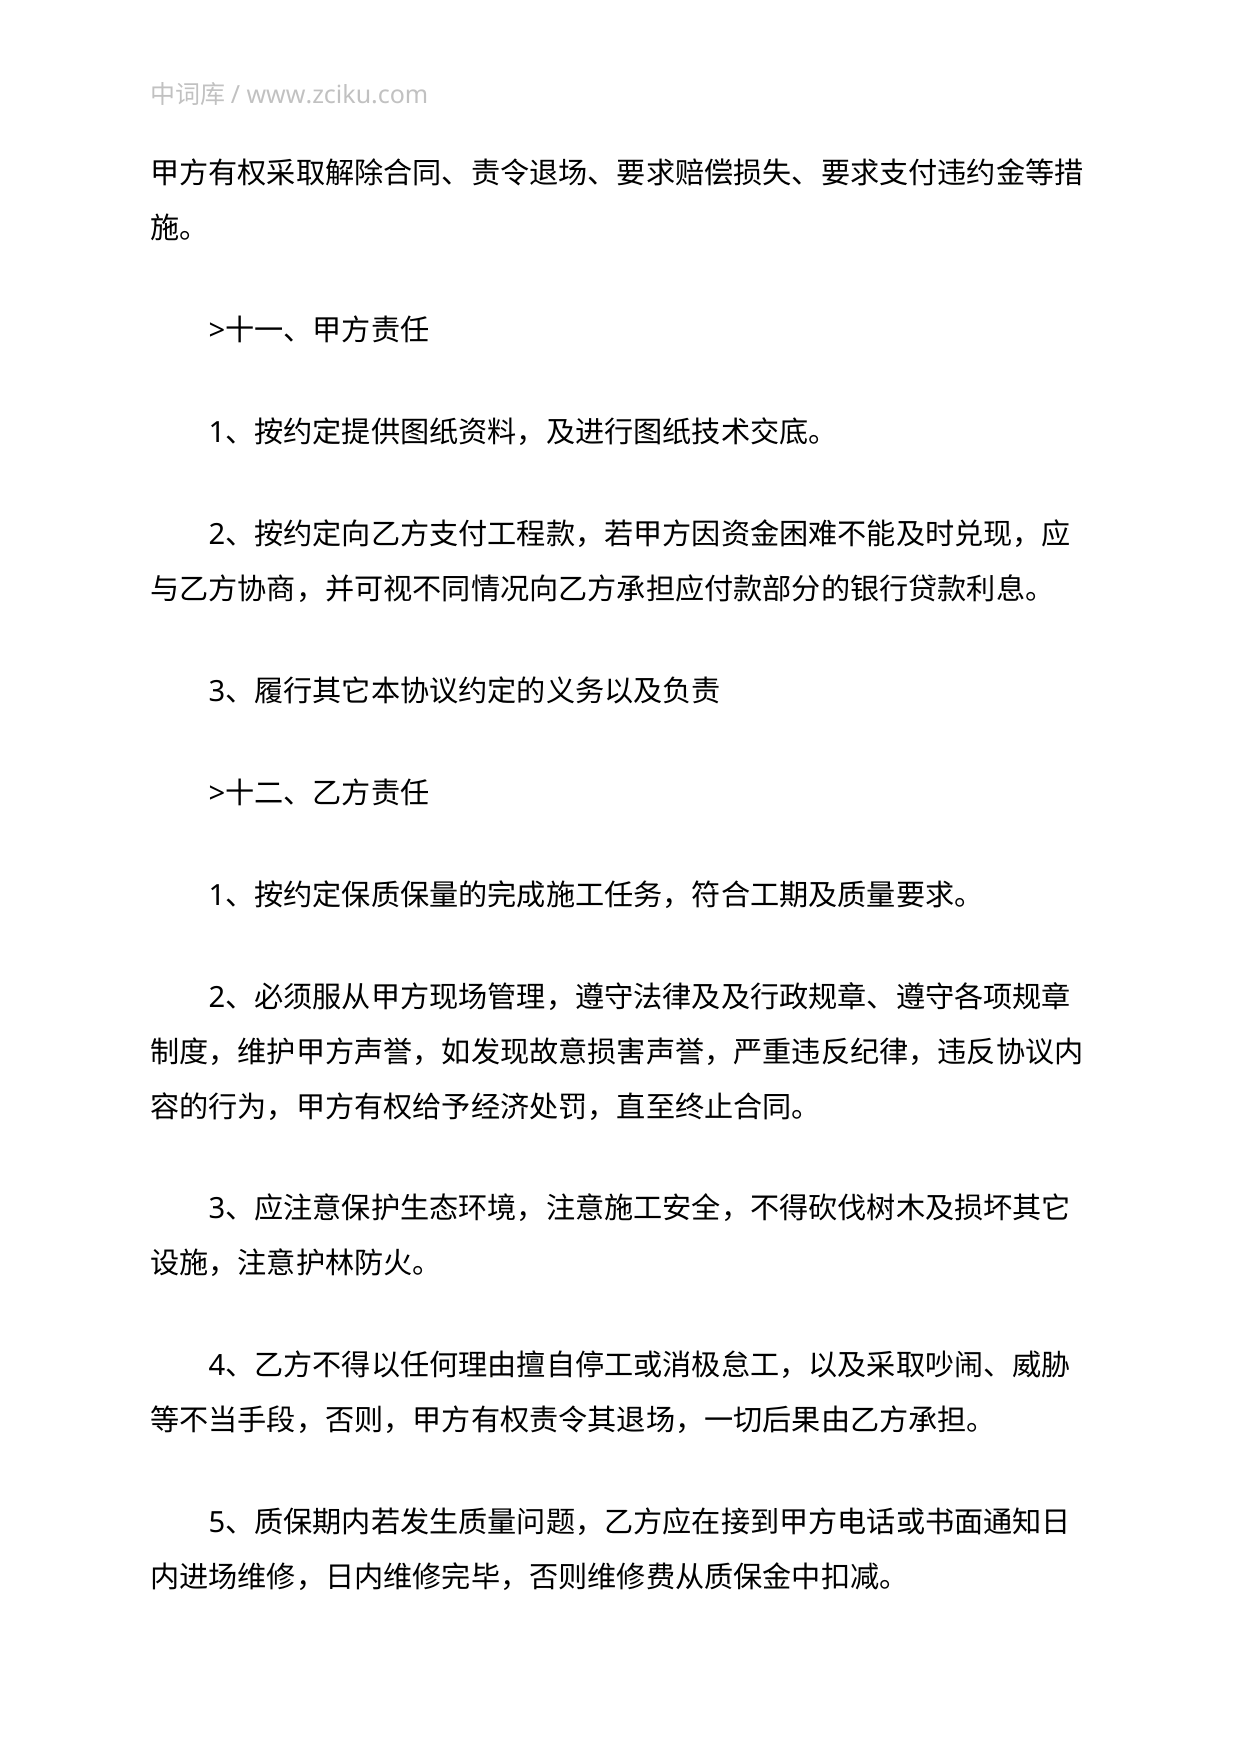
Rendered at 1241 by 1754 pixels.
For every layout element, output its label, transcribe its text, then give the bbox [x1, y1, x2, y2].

text 2、按约定向乙方支付工程款，若甲方因资金困难不能及时兑现，应与乙方协商，并可视不同情况向乙方承担应付款部分的银行贷款利息。 [150, 511, 1090, 608]
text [150, 150, 1090, 247]
text 5、质保期内若发生质量问题，乙方应在接到甲方电话或书面通知日内进场维修，日内维修完毕，否则维修费从质保金中扣减。 [150, 1498, 1090, 1596]
text 1、按约定提供图纸资料，及进行图纸技术交底。 [150, 409, 1090, 451]
text 4、乙方不得以任何理由擅自停工或消极怠工，以及采取吵闹、威胁等不当手段，否则，甲方有权责令其退场，一切后果由乙方承担。 [150, 1342, 1090, 1439]
text >十一、甲方责任 [150, 307, 1090, 349]
text 1、按约定保质保量的完成施工任务，符合工期及质量要求。 [150, 871, 1090, 914]
text 2、必须服从甲方现场管理，遵守法律及及行政规章、遵守各项规章制度，维护甲方声誉，如发现故意损害声誉，严重违反纪律，违反协议内容的行为，甲方有权给予经济处罚，直至终止合同。 [150, 973, 1090, 1126]
text 3、履行其它本协议约定的义务以及负责 [150, 667, 1090, 710]
text >十二、乙方责任 [150, 769, 1090, 812]
text 3、应注意保护生态环境，注意施工安全，不得砍伐树木及损坏其它设施，注意护林防火。 [150, 1185, 1090, 1282]
